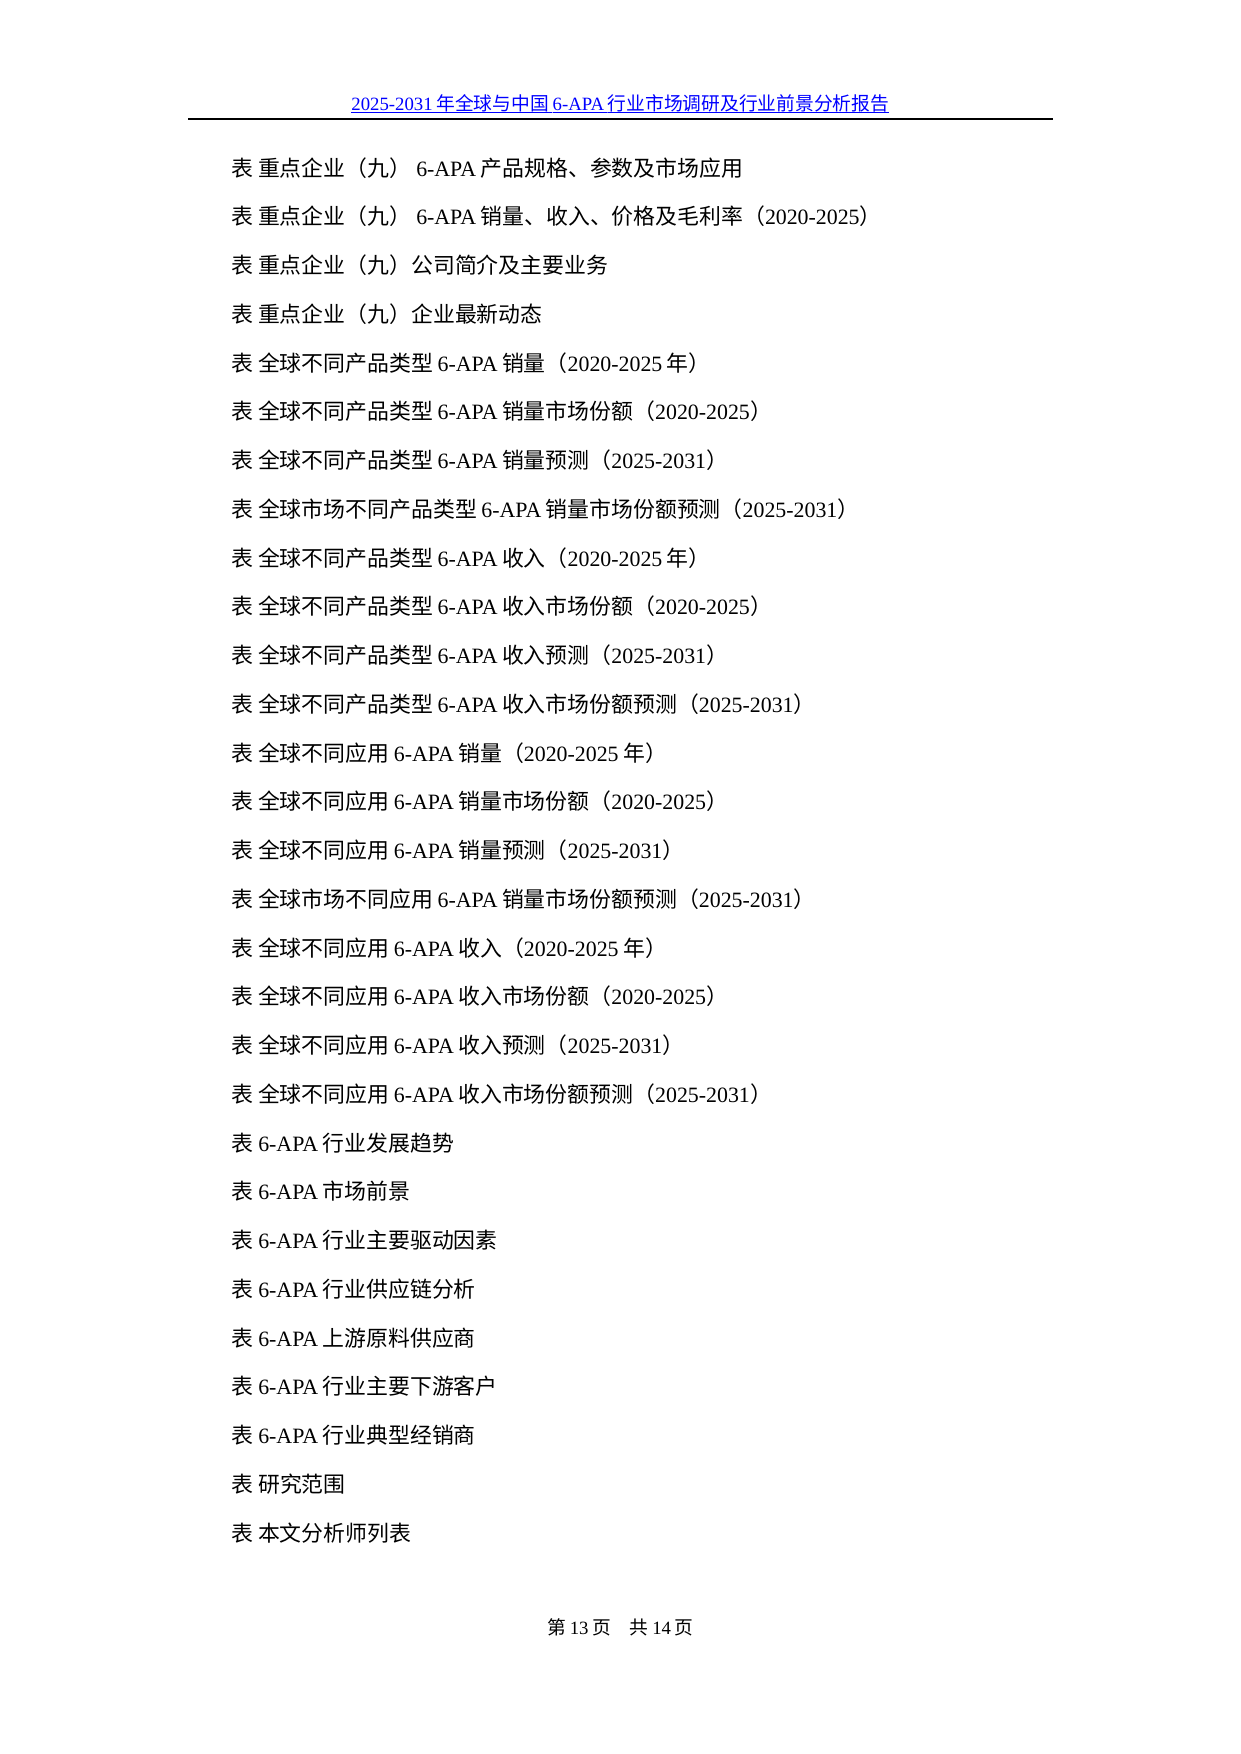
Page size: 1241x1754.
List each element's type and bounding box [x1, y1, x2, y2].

text [187, 150, 1053, 1548]
